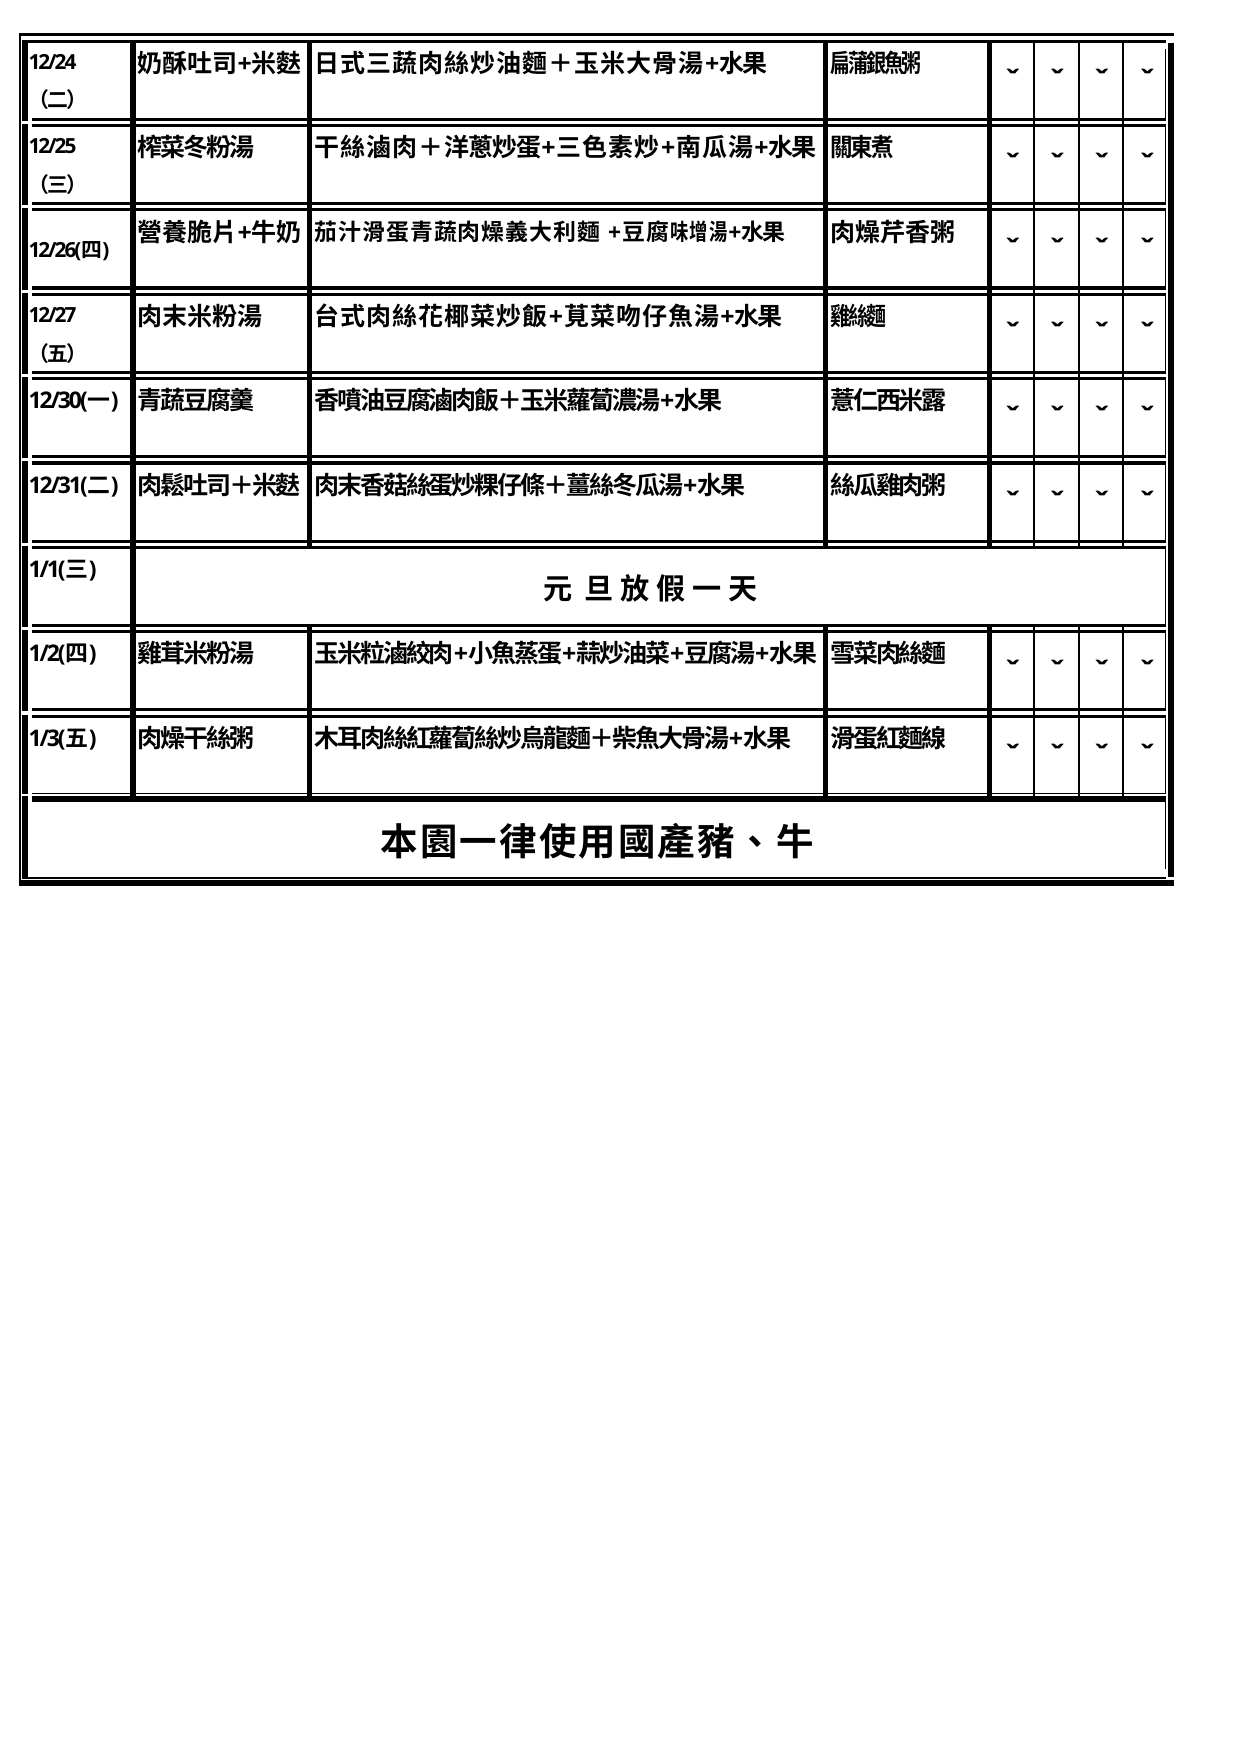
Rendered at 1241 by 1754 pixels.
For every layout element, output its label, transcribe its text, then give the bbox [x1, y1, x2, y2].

table_cell 肉鬆吐司＋米麩 [136, 465, 307, 539]
table_cell 絲瓜雞肉粥 [828, 465, 987, 539]
table_cell ˇ [1035, 211, 1078, 286]
table_cell 青蔬豆腐羹 [136, 380, 307, 455]
table_cell ˇ [992, 380, 1033, 455]
table_cell 關東煮 [828, 127, 987, 202]
table_cell 奶酥吐司+米麩 [136, 43, 307, 118]
table_cell 滑蛋紅麵線 [828, 718, 987, 793]
table_cell ˇ [1124, 708, 1168, 793]
table_cell ˇ [1124, 202, 1168, 286]
table_cell ˇ [1124, 118, 1168, 202]
table_cell ˇ [1124, 624, 1168, 708]
table_cell 12/27（五） [24, 286, 130, 371]
table_cell ˇ [1035, 43, 1078, 118]
table_cell ˇ [1080, 718, 1122, 793]
table_cell ˇ [1080, 380, 1122, 455]
table_cell ˇ [1035, 296, 1078, 371]
table_cell ˇ [992, 296, 1033, 371]
table_cell ˇ [1124, 455, 1168, 539]
table_cell 營養脆片+牛奶 [136, 211, 307, 286]
table_cell ˇ [992, 211, 1033, 286]
table_cell ˇ [1080, 296, 1122, 371]
table_cell 1/1(三) [24, 540, 130, 624]
table_cell 本園一律使用國產豬、牛 [24, 793, 1168, 877]
table_cell 薏仁西米露 [828, 380, 987, 455]
table_cell ˇ [1124, 371, 1168, 455]
table_cell 干絲滷肉＋洋蔥炒蛋+三色素炒+南瓜湯+水果 [312, 127, 823, 202]
table_cell 肉末香菇絲蛋炒粿仔條＋薑絲冬瓜湯+水果 [312, 465, 823, 539]
table_cell 肉末米粉湯 [136, 296, 307, 371]
table_cell 元 旦 放 假 一 天 [1124, 540, 1168, 624]
table_cell ˇ [1080, 465, 1122, 539]
table_cell ˇ [992, 633, 1033, 708]
table_cell ˇ [1123, 36, 1169, 118]
table_cell 1/2(四) [24, 624, 130, 708]
table_cell 12/31(二) [24, 455, 130, 539]
table_cell 雪菜肉絲麵 [828, 633, 987, 708]
table_cell 榨菜冬粉湯 [136, 127, 307, 202]
table_cell ˇ [1035, 380, 1078, 455]
table_cell ˇ [1080, 633, 1122, 708]
table_cell 玉米粒滷絞肉+小魚蒸蛋+蒜炒油菜+豆腐湯+水果 [312, 633, 823, 708]
table_cell 12/30(一) [24, 371, 130, 455]
table_cell 12/24（二） [28, 43, 130, 118]
table_cell ˇ [1035, 633, 1078, 708]
table_cell 木耳肉絲紅蘿蔔絲炒烏龍麵＋柴魚大骨湯+水果 [312, 718, 823, 793]
table_cell ˇ [1035, 127, 1078, 202]
table_cell ˇ [992, 718, 1033, 793]
table_cell ˇ [1035, 718, 1078, 793]
table_cell 雞茸米粉湯 [136, 633, 307, 708]
table_cell 12/26(四) [24, 202, 130, 286]
table_cell 肉燥芹香粥 [828, 211, 987, 286]
table_cell ˇ [1035, 465, 1078, 539]
table_cell 扁蒲銀魚粥 [828, 43, 987, 118]
table_cell ˇ [1080, 211, 1122, 286]
table_cell ˇ [992, 465, 1033, 539]
table_cell ˇ [992, 127, 1033, 202]
table_cell 雞絲麵 [828, 296, 987, 371]
table_cell 元 旦 放 假 一 天 [136, 549, 1165, 624]
table_cell 12/25（三） [24, 118, 130, 202]
table_cell ˇ [1124, 286, 1168, 371]
table_cell 台式肉絲花椰菜炒飯+莧菜吻仔魚湯+水果 [312, 296, 823, 371]
table_cell 茄汁滑蛋青蔬肉燥義大利麵 +豆腐味增湯+水果 [312, 211, 823, 286]
table_cell 肉燥干絲粥 [136, 718, 307, 793]
table_cell 香噴油豆腐滷肉飯＋玉米蘿蔔濃湯+水果 [312, 380, 823, 455]
table_cell ˇ [1080, 43, 1122, 118]
table_cell ˇ [992, 43, 1033, 118]
table_cell ˇ [1080, 127, 1122, 202]
table_cell 日式三蔬肉絲炒油麵＋玉米大骨湯+水果 [312, 43, 823, 118]
table_cell 1/3(五) [24, 708, 130, 793]
